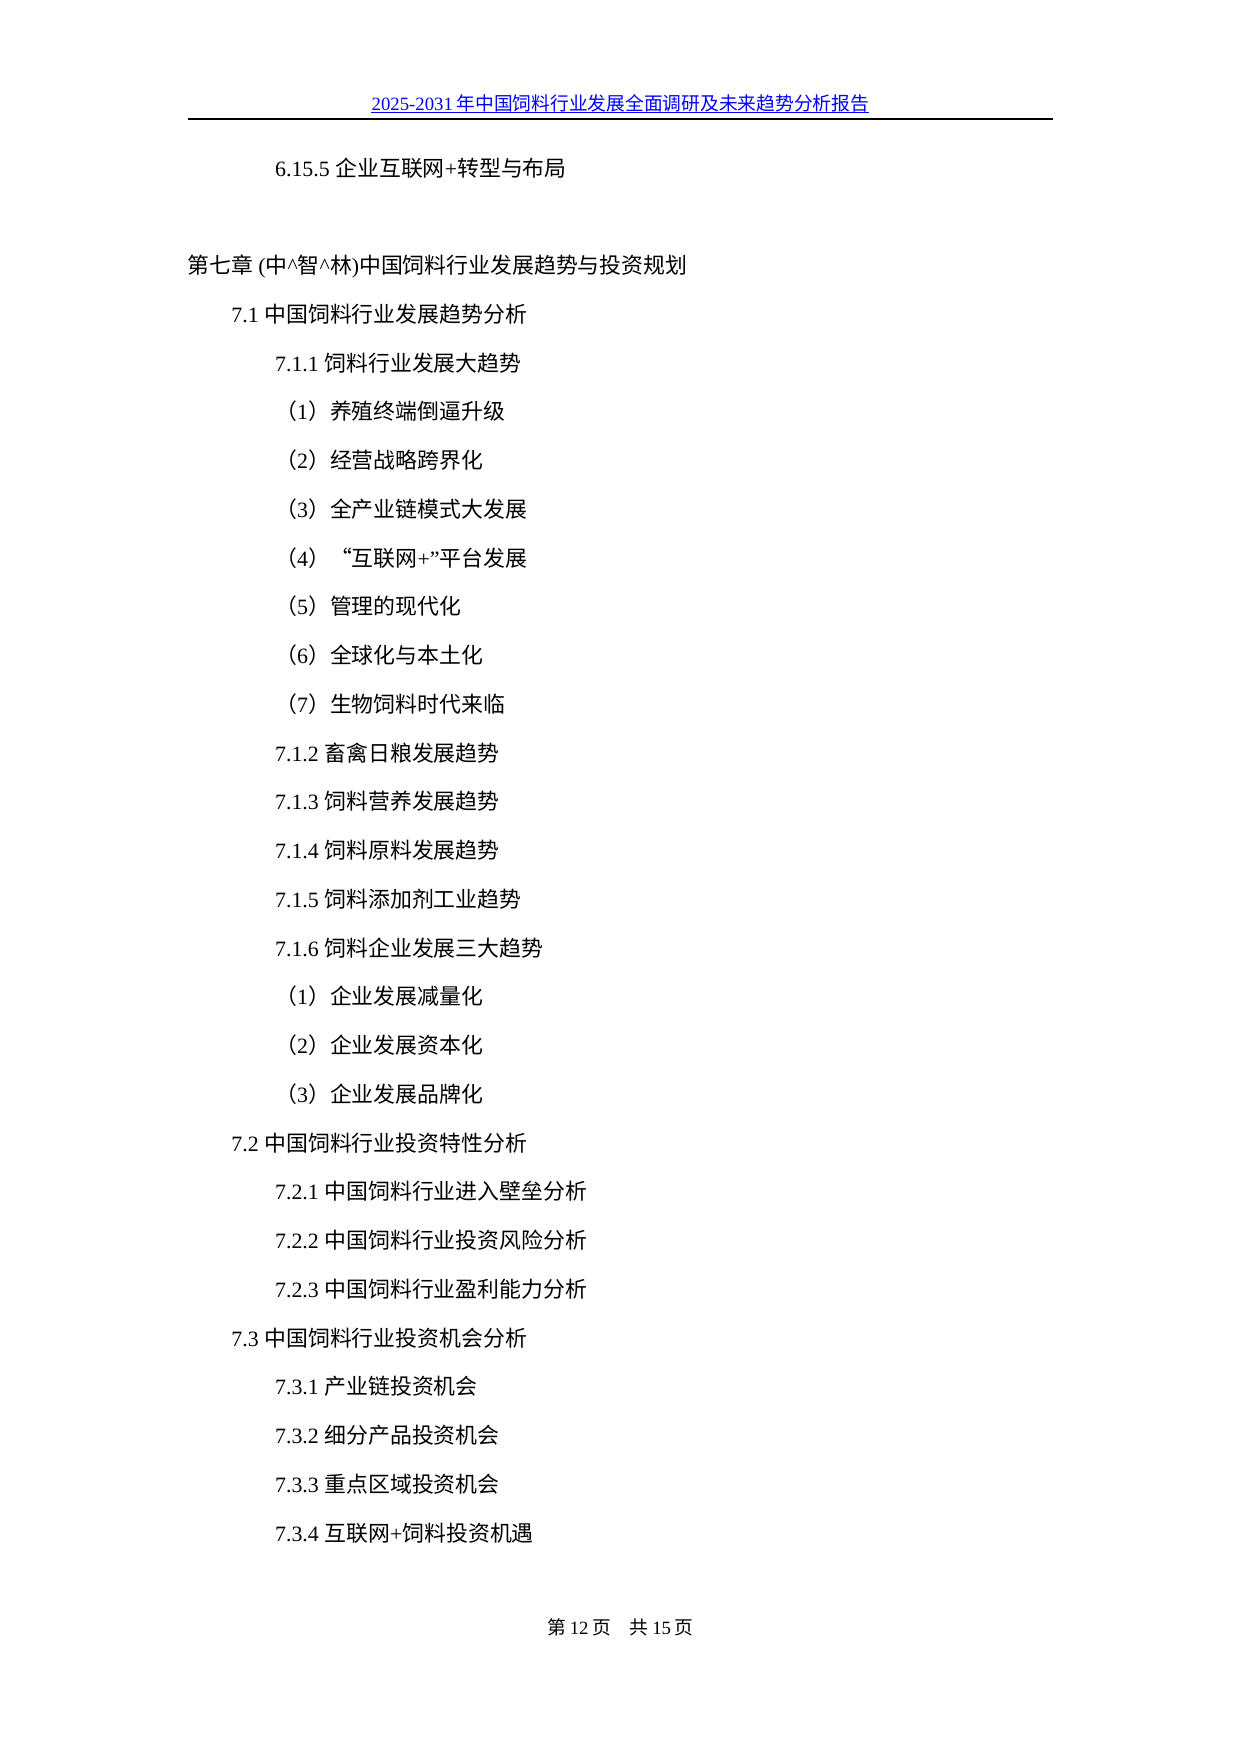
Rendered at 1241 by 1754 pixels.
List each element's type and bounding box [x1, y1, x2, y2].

text [187, 150, 1053, 1548]
